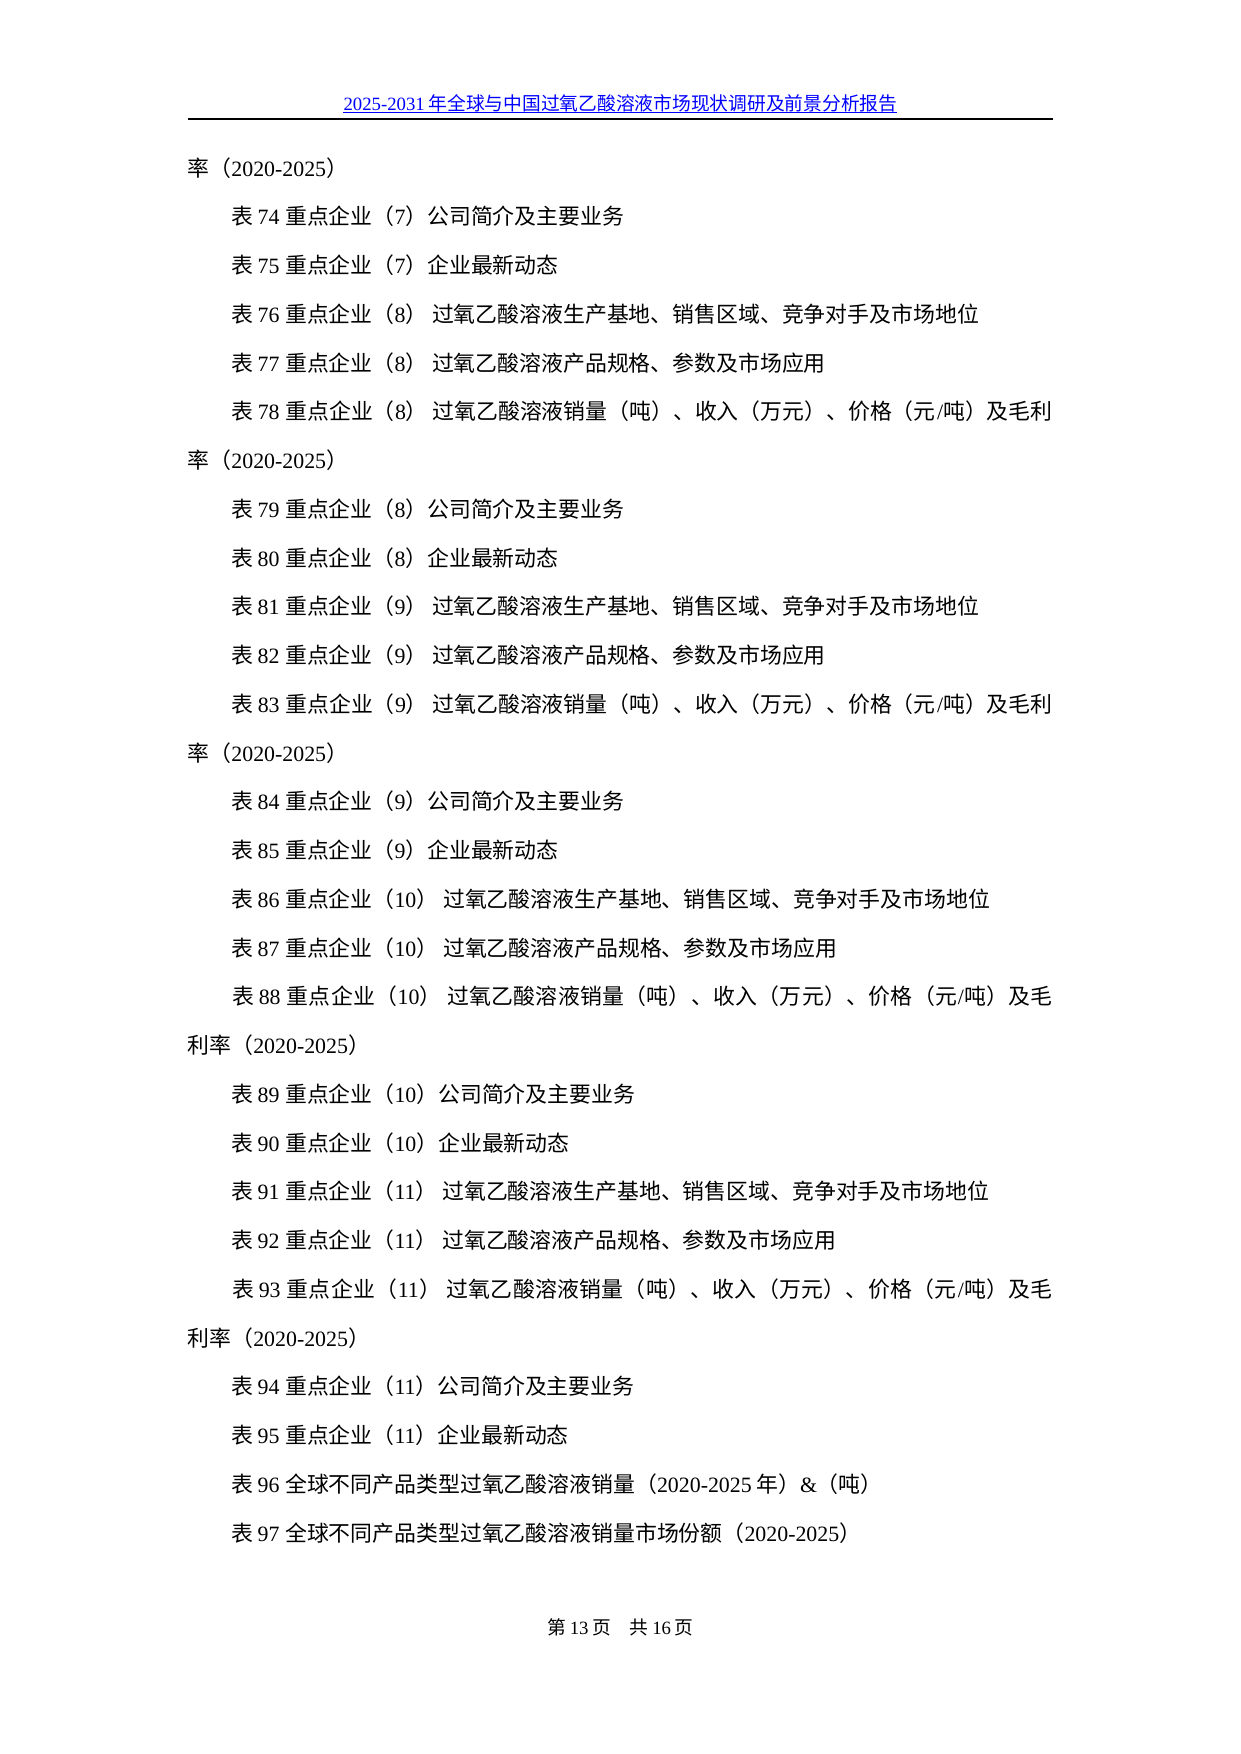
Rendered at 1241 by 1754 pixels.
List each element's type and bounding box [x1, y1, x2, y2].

text [187, 150, 1053, 1548]
